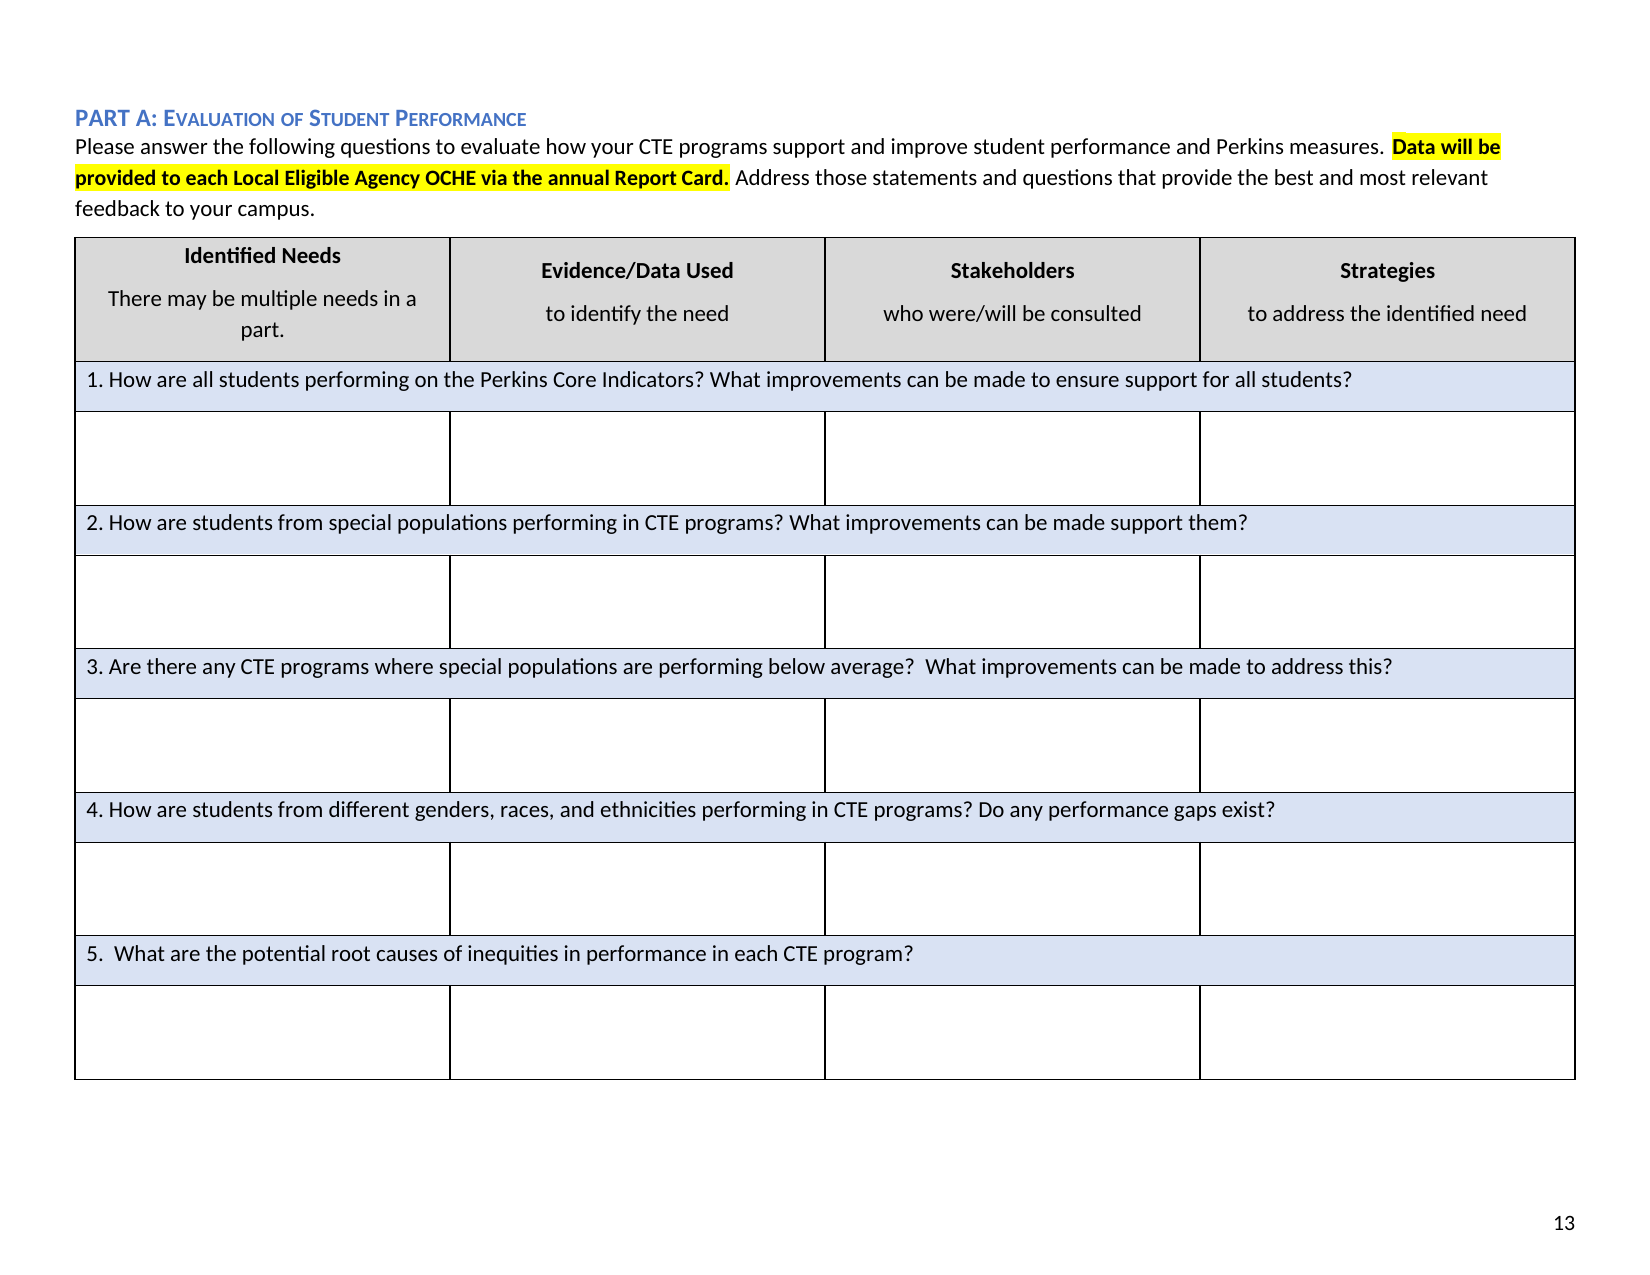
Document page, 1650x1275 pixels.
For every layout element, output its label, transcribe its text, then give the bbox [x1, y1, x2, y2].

table_cell 1. How are all students performing on the Perkins Core Indicators? What improvements can be made to ensure support for all students? [76, 362, 1574, 411]
table_cell [826, 412, 1199, 504]
table_cell [826, 699, 1199, 792]
table_header Stakeholders who were/will be consulted [826, 238, 1199, 361]
table_cell 4. How are students from different genders, races, and ethnicities performing in CTE programs? Do any performance gaps exist? [76, 793, 1574, 842]
table_header Strategies to address the identified need [1201, 238, 1574, 361]
table_cell [451, 412, 824, 504]
table_cell 5. What are the potential root causes of inequities in performance in each CTE program? [76, 936, 1574, 985]
table_cell [451, 986, 824, 1079]
table_cell [451, 556, 824, 648]
text Please answer the following questions to evaluate how your CTE programs support and improve student performance and Perkins measures. Data will be provided to each Local Eligible Agency OCHE via the annual Report Card. Address those statements and questions that provide the best and most relevant feedback to your campus. [75, 132, 1575, 222]
table_cell [1201, 699, 1574, 792]
table_cell [1201, 843, 1574, 935]
table_cell [826, 986, 1199, 1079]
table_cell [76, 843, 449, 935]
table_cell [451, 843, 824, 935]
table_cell 3. Are there any CTE programs where special populations are performing below average? What improvements can be made to address this? [76, 649, 1574, 698]
table_cell [76, 699, 449, 792]
table_header Identified Needs There may be multiple needs in a part. [76, 238, 449, 361]
table_cell [826, 843, 1199, 935]
table_cell [451, 699, 824, 792]
table_cell [76, 556, 449, 648]
table_cell [826, 556, 1199, 648]
table_cell [76, 412, 449, 504]
table_header Evidence/Data Used to identify the need [451, 238, 824, 361]
table_cell [1201, 556, 1574, 648]
table_cell [1201, 412, 1574, 504]
table_cell 2. How are students from special populations performing in CTE programs? What improvements can be made support them? [76, 506, 1574, 554]
table_cell [1201, 986, 1574, 1079]
table_cell [76, 986, 449, 1079]
subtitle PART A: Evaluation of Student Performance [75, 102, 1575, 132]
